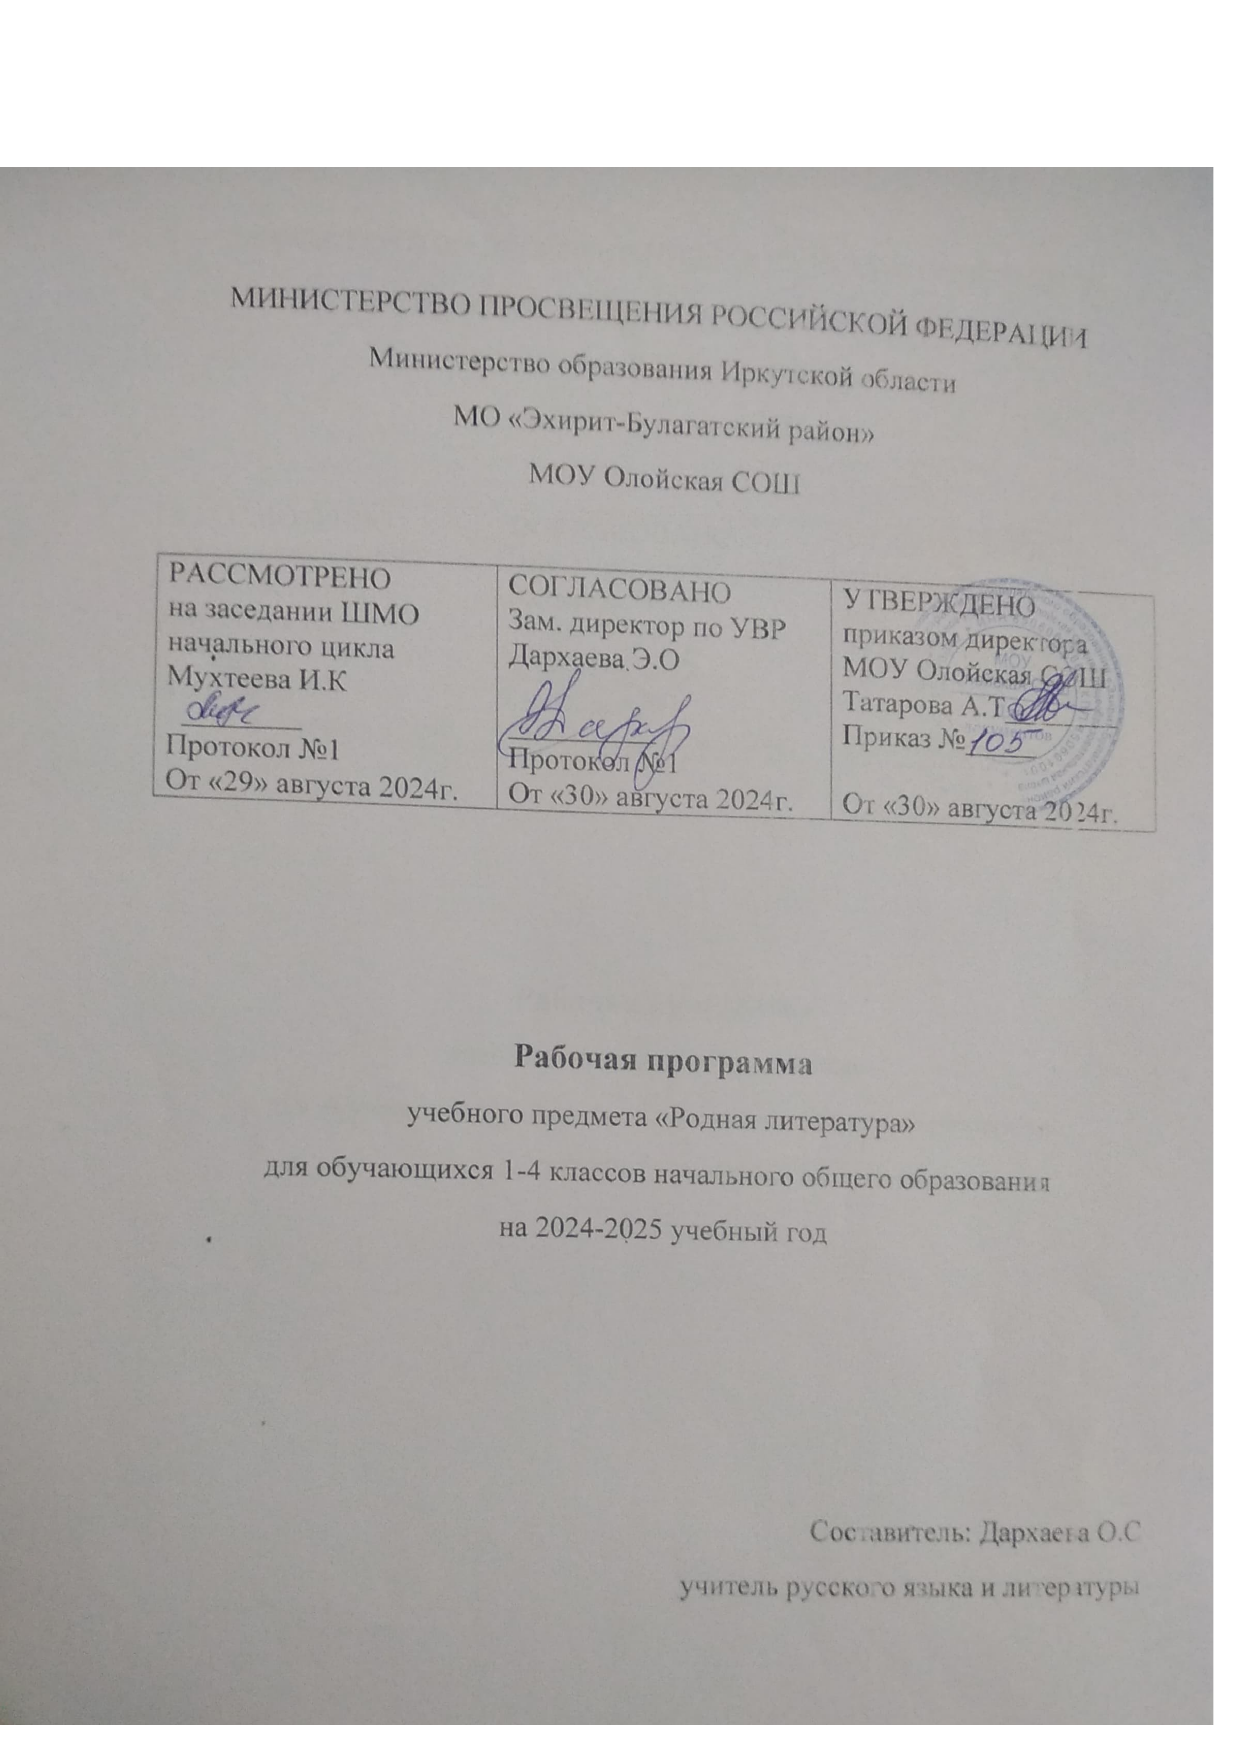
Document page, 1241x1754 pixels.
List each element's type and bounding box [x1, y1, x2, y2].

picture [0, 167, 1214, 1725]
